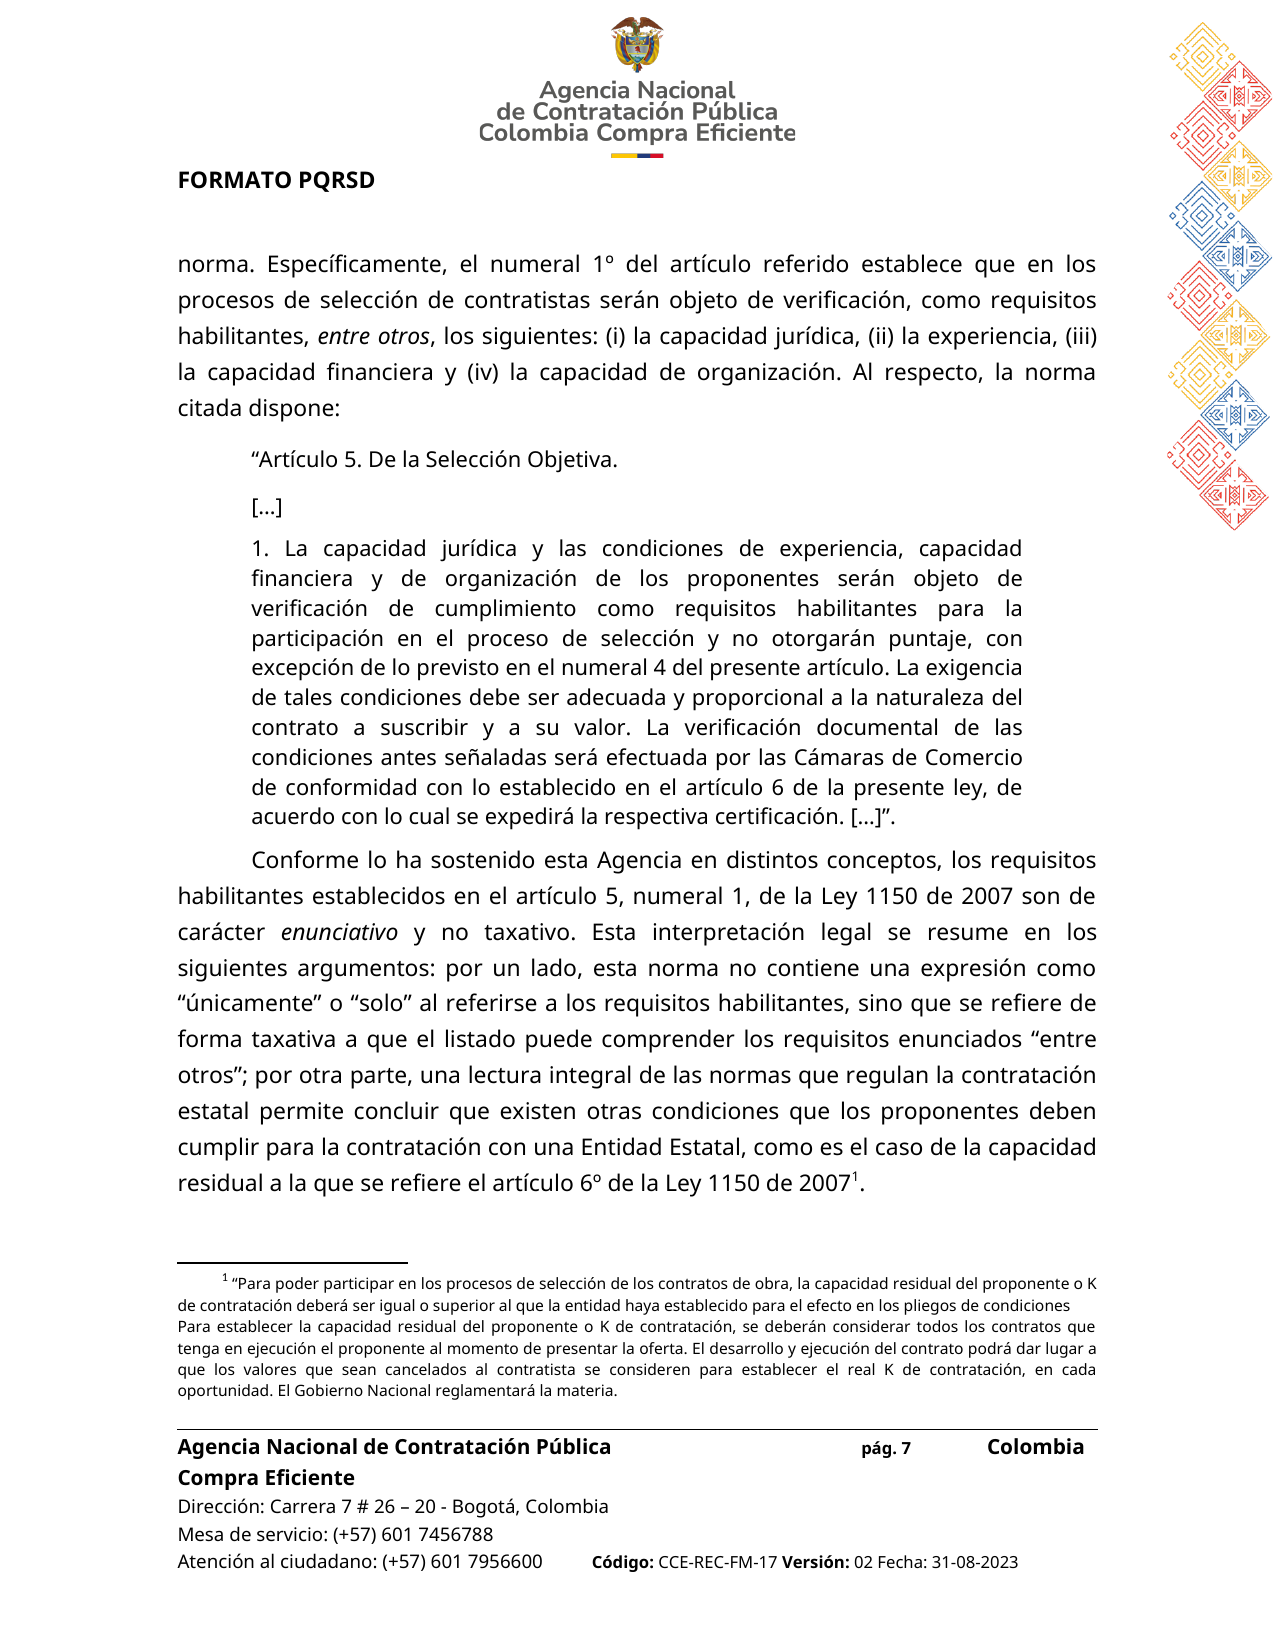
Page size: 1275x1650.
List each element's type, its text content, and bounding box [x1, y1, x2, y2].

text Conforme lo ha sostenido esta Agencia en distintos conceptos, los requisitos habilitantes establecidos en el artículo 5, numeral 1, de la Ley 1150 de 2007 son de carácter enunciativo y no taxativo. Esta interpretación legal se resume en los siguientes argumentos: por un lado, esta norma no contiene una expresión como “únicamente” o “solo” al referirse a los requisitos habilitantes, sino que se refiere de forma taxativa a que el listado puede comprender los requisitos enunciados “entre otros”; por otra parte, una lectura integral de las normas que regulan la contratación estatal permite concluir que existen otras condiciones que los proponentes deben cumplir para la contratación con una Entidad Estatal, como es el caso de la capacidad residual a la que se refiere el artículo 6º de la Ley 1150 de 2007. [177, 844, 1098, 1198]
picture [479, 17, 796, 158]
picture [1165, 22, 1272, 528]
text […] [251, 491, 1024, 521]
text “Artículo 5. De la Selección Objetiva. [251, 444, 1024, 474]
text 1. La capacidad jurídica y las condiciones de experiencia, capacidad financiera y de organización de los proponentes serán objeto de verificación de cumplimiento como requisitos habilitantes para la participación en el proceso de selección y no otorgarán puntaje, con excepción de lo previsto en el numeral 4 del presente artículo. La exigencia de tales condiciones debe ser adecuada y proporcional a la naturaleza del contrato a suscribir y a su valor. La verificación documental de las condiciones antes señaladas será efectuada por las Cámaras de Comercio de conformidad con lo establecido en el artículo 6 de la presente ley, de acuerdo con lo cual se expedirá la respectiva certificación. […]”. [251, 533, 1024, 831]
